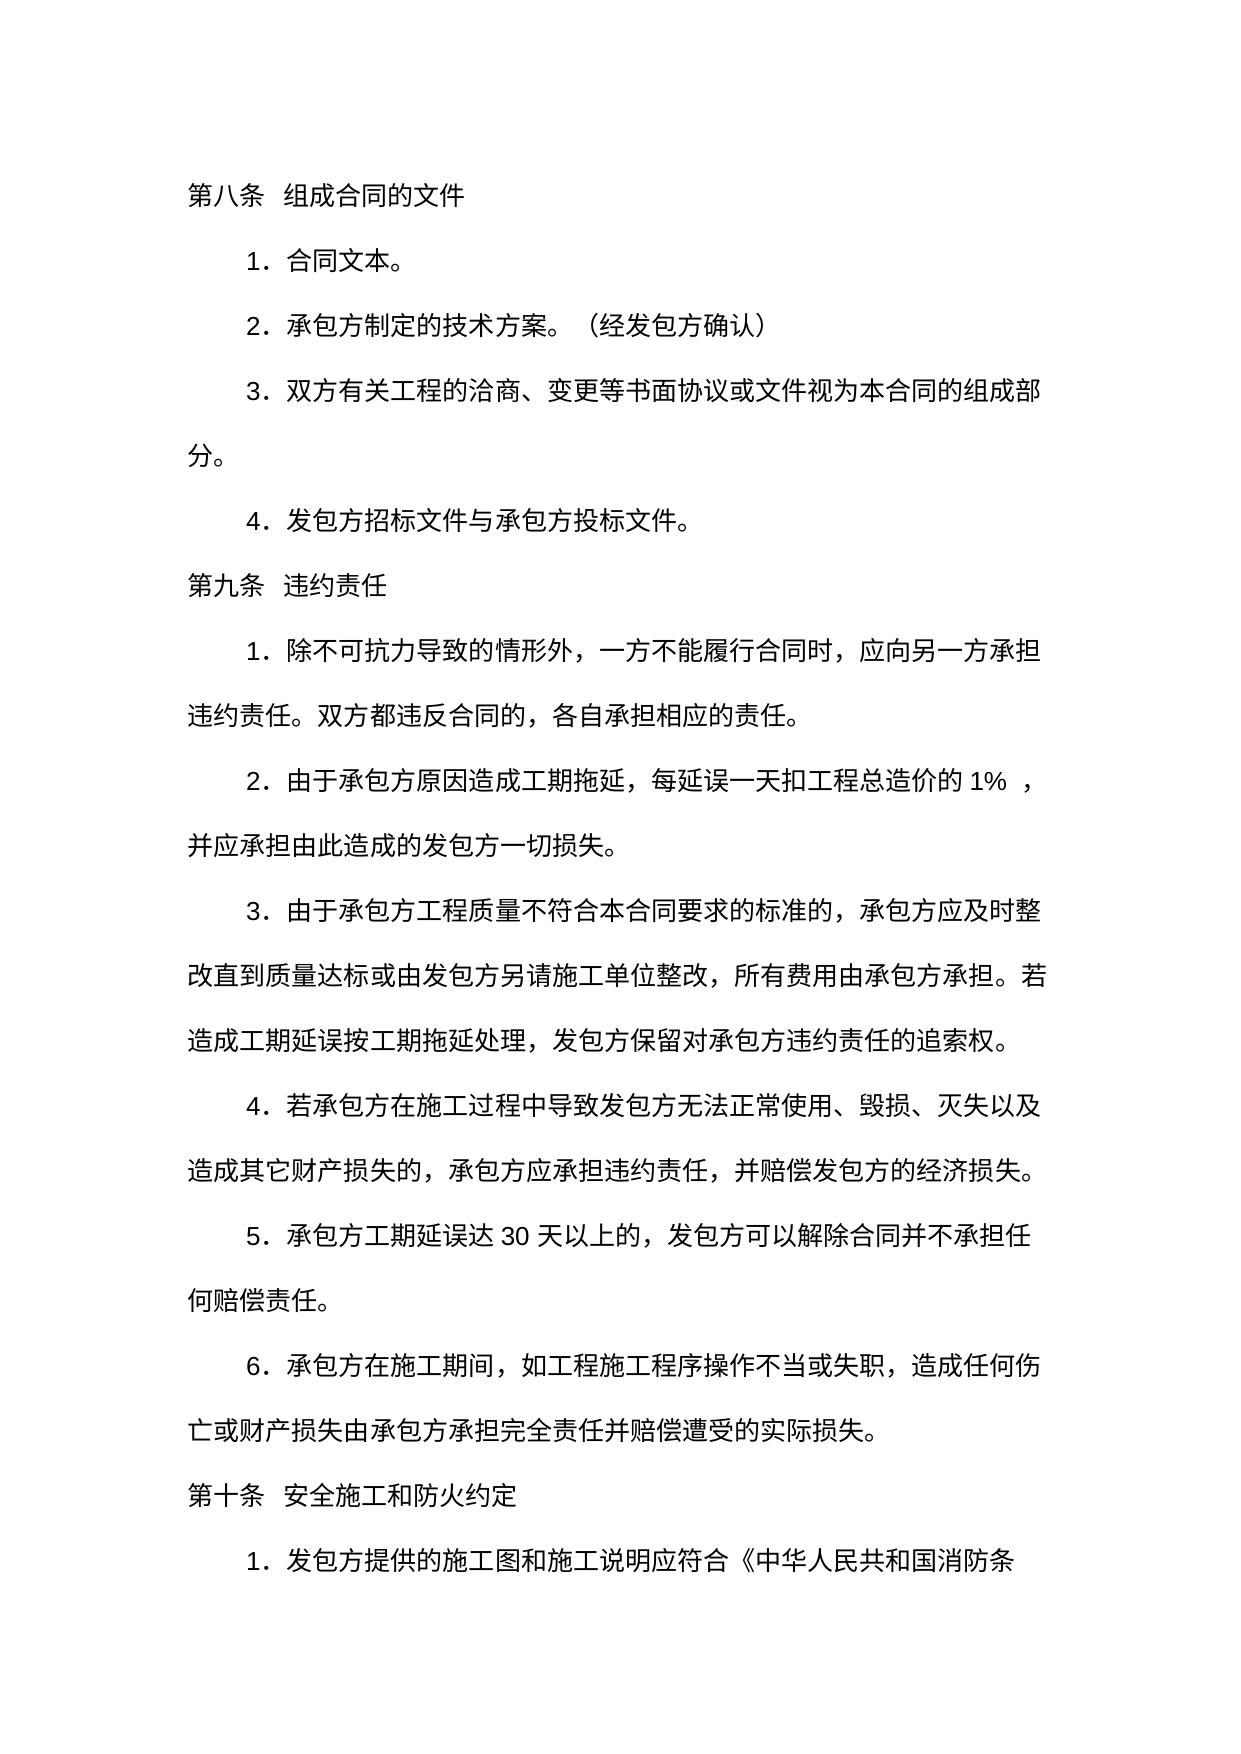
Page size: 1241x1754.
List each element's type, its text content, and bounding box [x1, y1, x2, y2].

text 2．承包方制定的技术方案。（经发包方确认） [187, 292, 1053, 357]
text 5．承包方工期延误达 30 天以上的，发包方可以解除合同并不承担任何赔偿责任。 [187, 1202, 1053, 1332]
text 4．若承包方在施工过程中导致发包方无法正常使用、毁损、灭失以及造成其它财产损失的，承包方应承担违约责任，并赔偿发包方的经济损失。 [187, 1072, 1053, 1202]
text 第九条 违约责任 [187, 552, 1053, 617]
text 3．由于承包方工程质量不符合本合同要求的标准的，承包方应及时整改直到质量达标或由发包方另请施工单位整改，所有费用由承包方承担。若造成工期延误按工期拖延处理，发包方保留对承包方违约责任的追索权。 [187, 877, 1053, 1072]
text 第十条 安全施工和防火约定 [187, 1462, 1053, 1527]
text 1．除不可抗力导致的情形外，一方不能履行合同时，应向另一方承担违约责任。双方都违反合同的，各自承担相应的责任。 [187, 617, 1053, 747]
text 6．承包方在施工期间，如工程施工程序操作不当或失职，造成任何伤亡或财产损失由承包方承担完全责任并赔偿遭受的实际损失。 [187, 1332, 1053, 1462]
text 4．发包方招标文件与承包方投标文件。 [187, 487, 1053, 552]
text 1．合同文本。 [187, 227, 1053, 292]
text 2．由于承包方原因造成工期拖延，每延误一天扣工程总造价的 1% ，并应承担由此造成的发包方一切损失。 [187, 747, 1053, 877]
text 第八条 组成合同的文件 [187, 162, 1053, 227]
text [187, 1527, 1053, 1592]
text 3．双方有关工程的洽商、变更等书面协议或文件视为本合同的组成部分。 [187, 357, 1053, 487]
